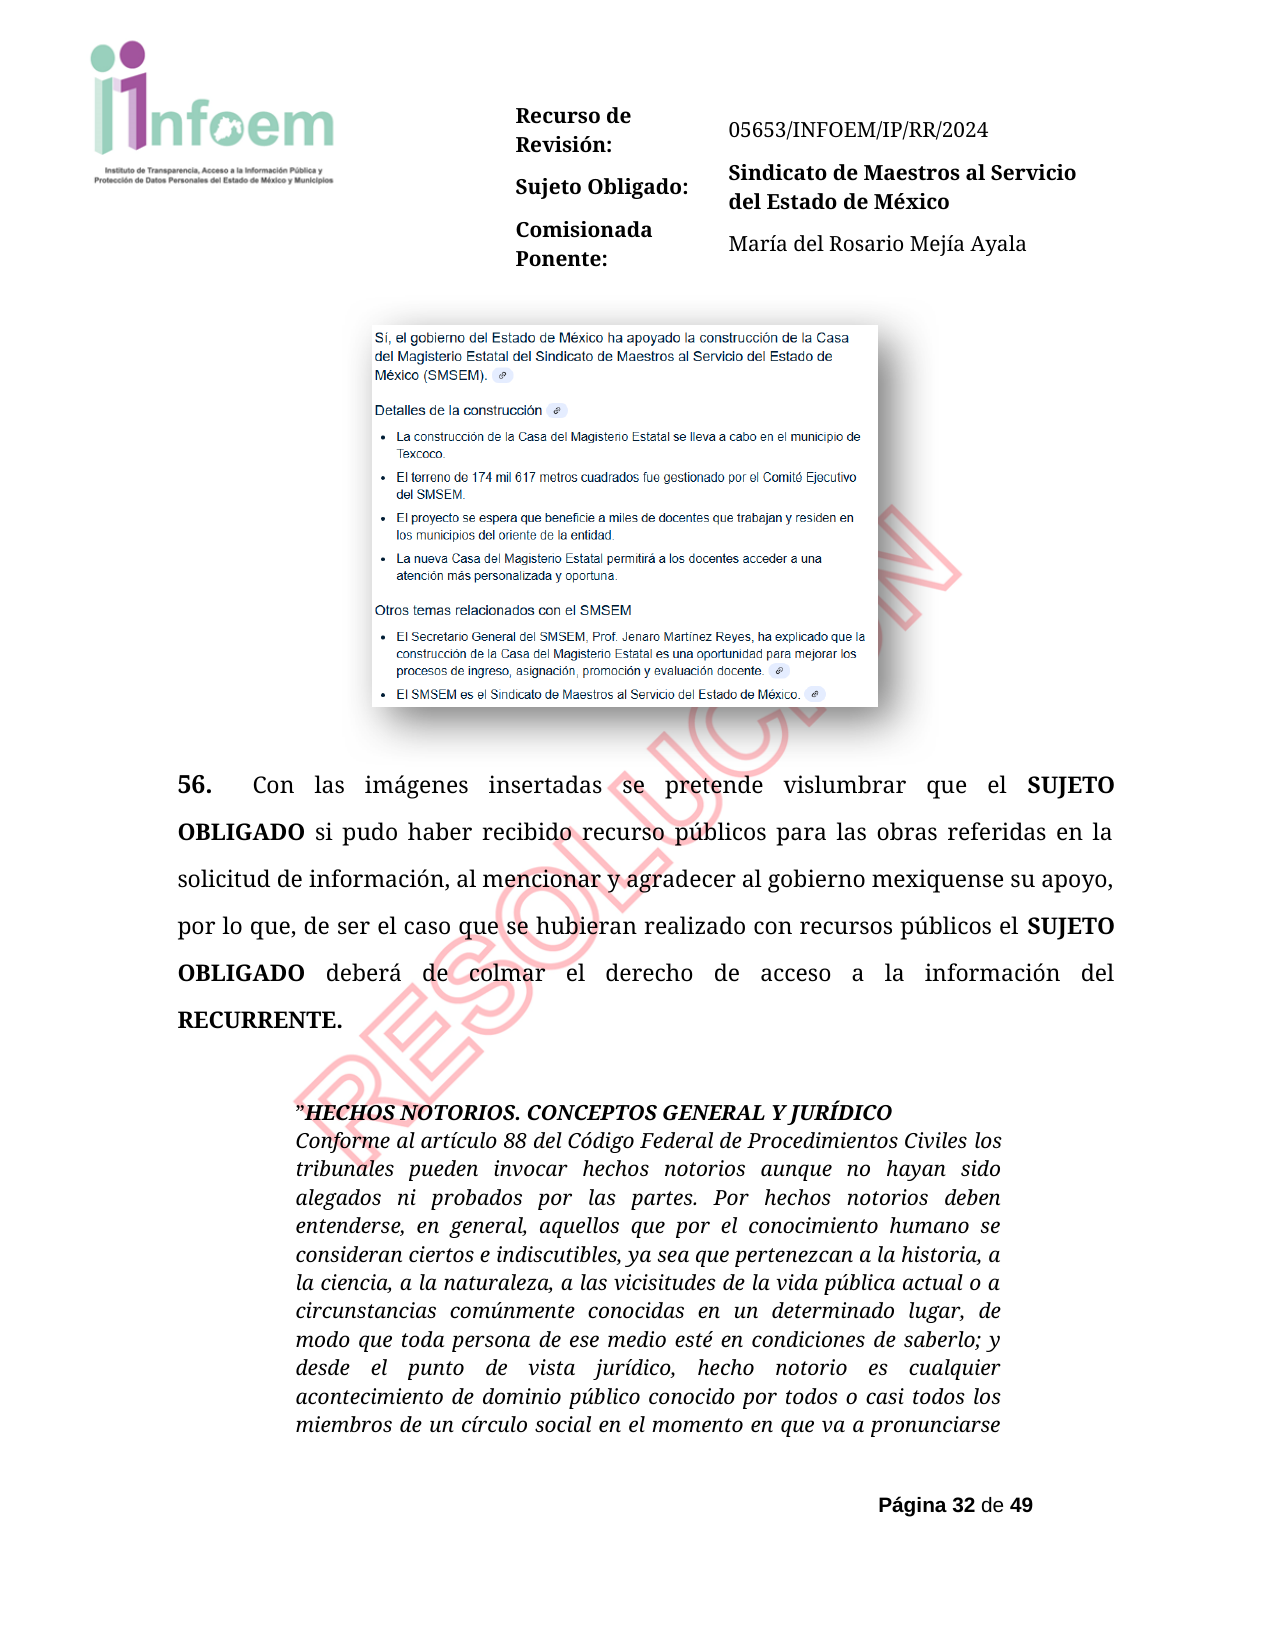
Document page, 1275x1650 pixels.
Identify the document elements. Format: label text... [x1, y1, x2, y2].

list Con las imágenes insertadas se pretende vislumbrar que el SUJETO OBLIGADO si pudo haber recibido recurso públicos para las obras referidas en la solicitud de información, al mencionar y agradecer al gobierno mexiquense su apoyo, por lo que, de ser el caso que se hubieran realizado con recursos públicos el SUJETO OBLIGADO deberá de colmar el derecho de acceso a la información del RECURRENTE. [177, 767, 1115, 1035]
text ”HECHOS NOTORIOS. CONCEPTOS GENERAL Y JURÍDICO [295, 1098, 1004, 1126]
picture [0, 0, 1253, 1649]
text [295, 1126, 1004, 1439]
